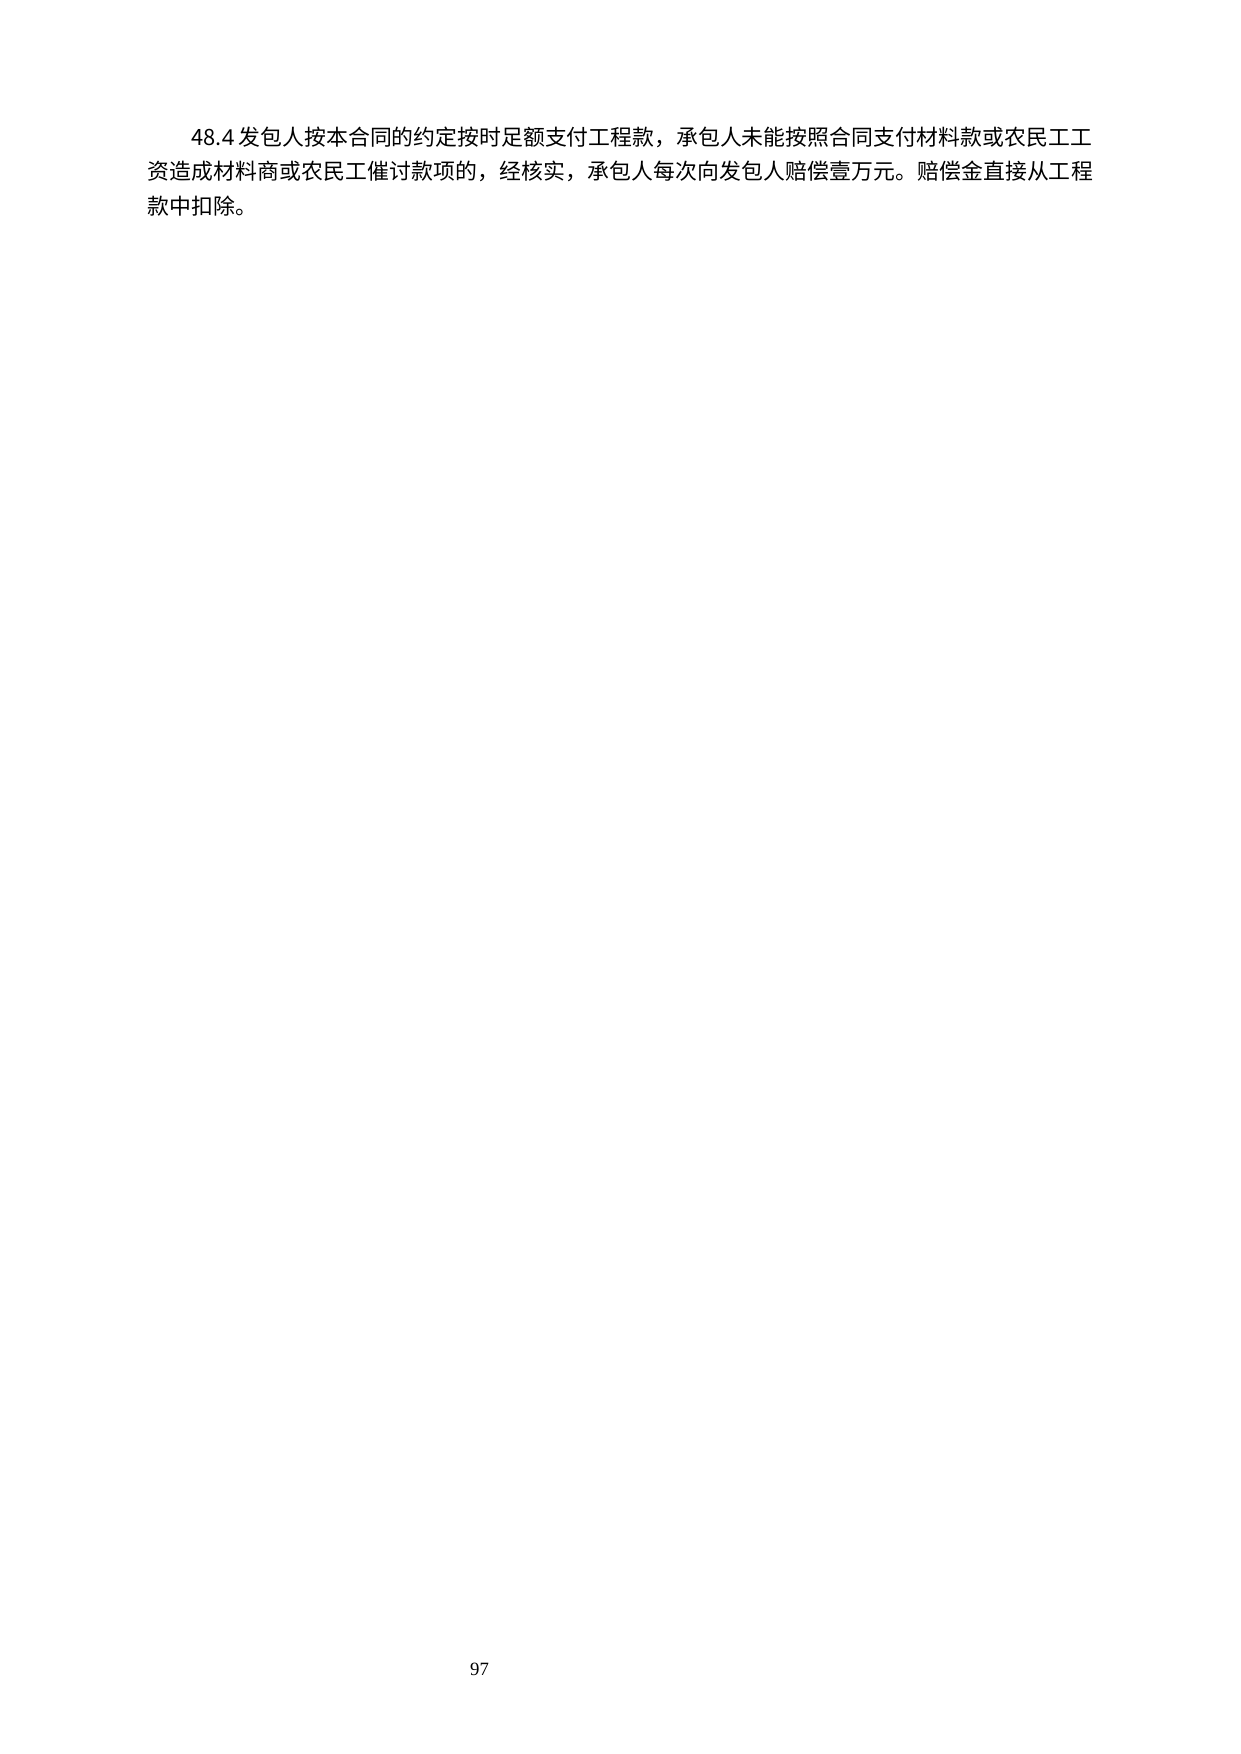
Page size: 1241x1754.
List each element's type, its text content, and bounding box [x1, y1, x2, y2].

text 48.4发包人按本合同的约定按时足额支付工程款，承包人未能按照合同支付材料款或农民工工资造成材料商或农民工催讨款项的，经核实，承包人每次向发包人赔偿壹万元。赔偿金直接从工程款中扣除。 [148, 118, 1093, 222]
